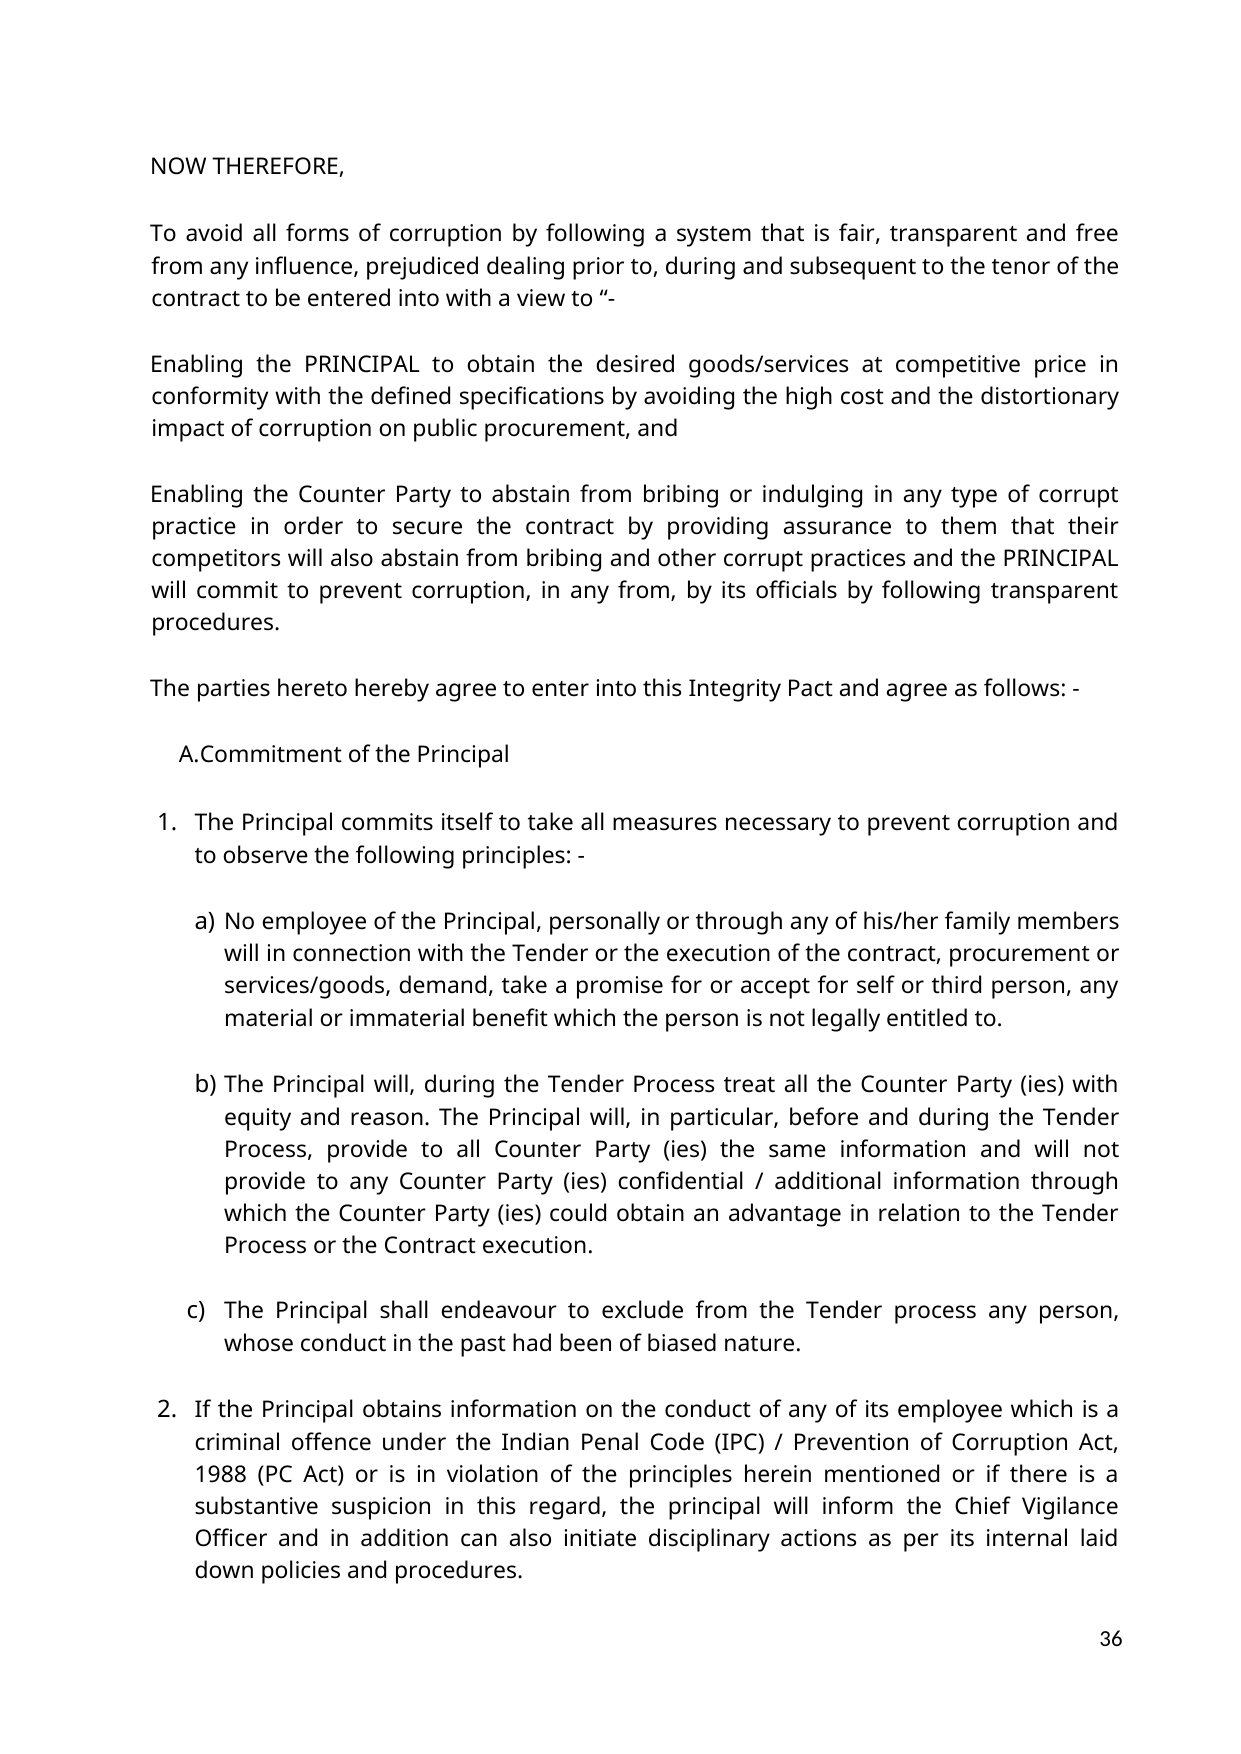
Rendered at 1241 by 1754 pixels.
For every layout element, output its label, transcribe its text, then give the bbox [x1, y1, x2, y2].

list The Principal will, during the Tender Process treat all the Counter Party (ies) with equity and reason. The Principal will, in particular, before and during the Tender Process, provide to all Counter Party (ies) the same information and will not provide to any Counter Party (ies) confidential / additional information through which the Counter Party (ies) could obtain an advantage in relation to the Tender Process or the Contract execution. [194, 1067, 1120, 1261]
list The Principal shall endeavour to exclude from the Tender process any person, whose conduct in the past had been of biased nature. [186, 1293, 1120, 1358]
text NOW THEREFORE, [150, 150, 1120, 181]
text To avoid all forms of corruption by following a system that is fair, transparent and free from any influence, prejudiced dealing prior to, during and subsequent to the tenor of the contract to be entered into with a view to “- [150, 217, 1120, 313]
text The parties hereto hereby agree to enter into this Integrity Pact and agree as follows: - [150, 672, 1120, 703]
list If the Principal obtains information on the conduct of any of its employee which is a criminal offence under the Indian Penal Code (IPC) / Prevention of Corruption Act, 1988 (PC Act) or is in violation of the principles herein mentioned or if there is a substantive suspicion in this regard, the principal will inform the Chief Vigilance Officer and in addition can also initiate disciplinary actions as per its internal laid down policies and procedures. [157, 1392, 1120, 1585]
list No employee of the Principal, personally or through any of his/her family members will in connection with the Tender or the execution of the contract, procurement or services/goods, demand, take a promise for or accept for self or third person, any material or immaterial benefit which the person is not legally entitled to. [194, 904, 1120, 1033]
list The Principal commits itself to take all measures necessary to prevent corruption and to observe the following principles: - [157, 805, 1120, 870]
text Enabling the PRINCIPAL to obtain the desired goods/services at competitive price in conformity with the defined specifications by avoiding the high cost and the distortionary impact of corruption on public procurement, and [150, 347, 1120, 443]
list Commitment of the Principal [178, 738, 1120, 769]
text Enabling the Counter Party to abstain from bribing or indulging in any type of corrupt practice in order to secure the contract by providing assurance to them that their competitors will also abstain from bribing and other corrupt practices and the PRINCIPAL will commit to prevent corruption, in any from, by its officials by following transparent procedures. [150, 478, 1120, 638]
